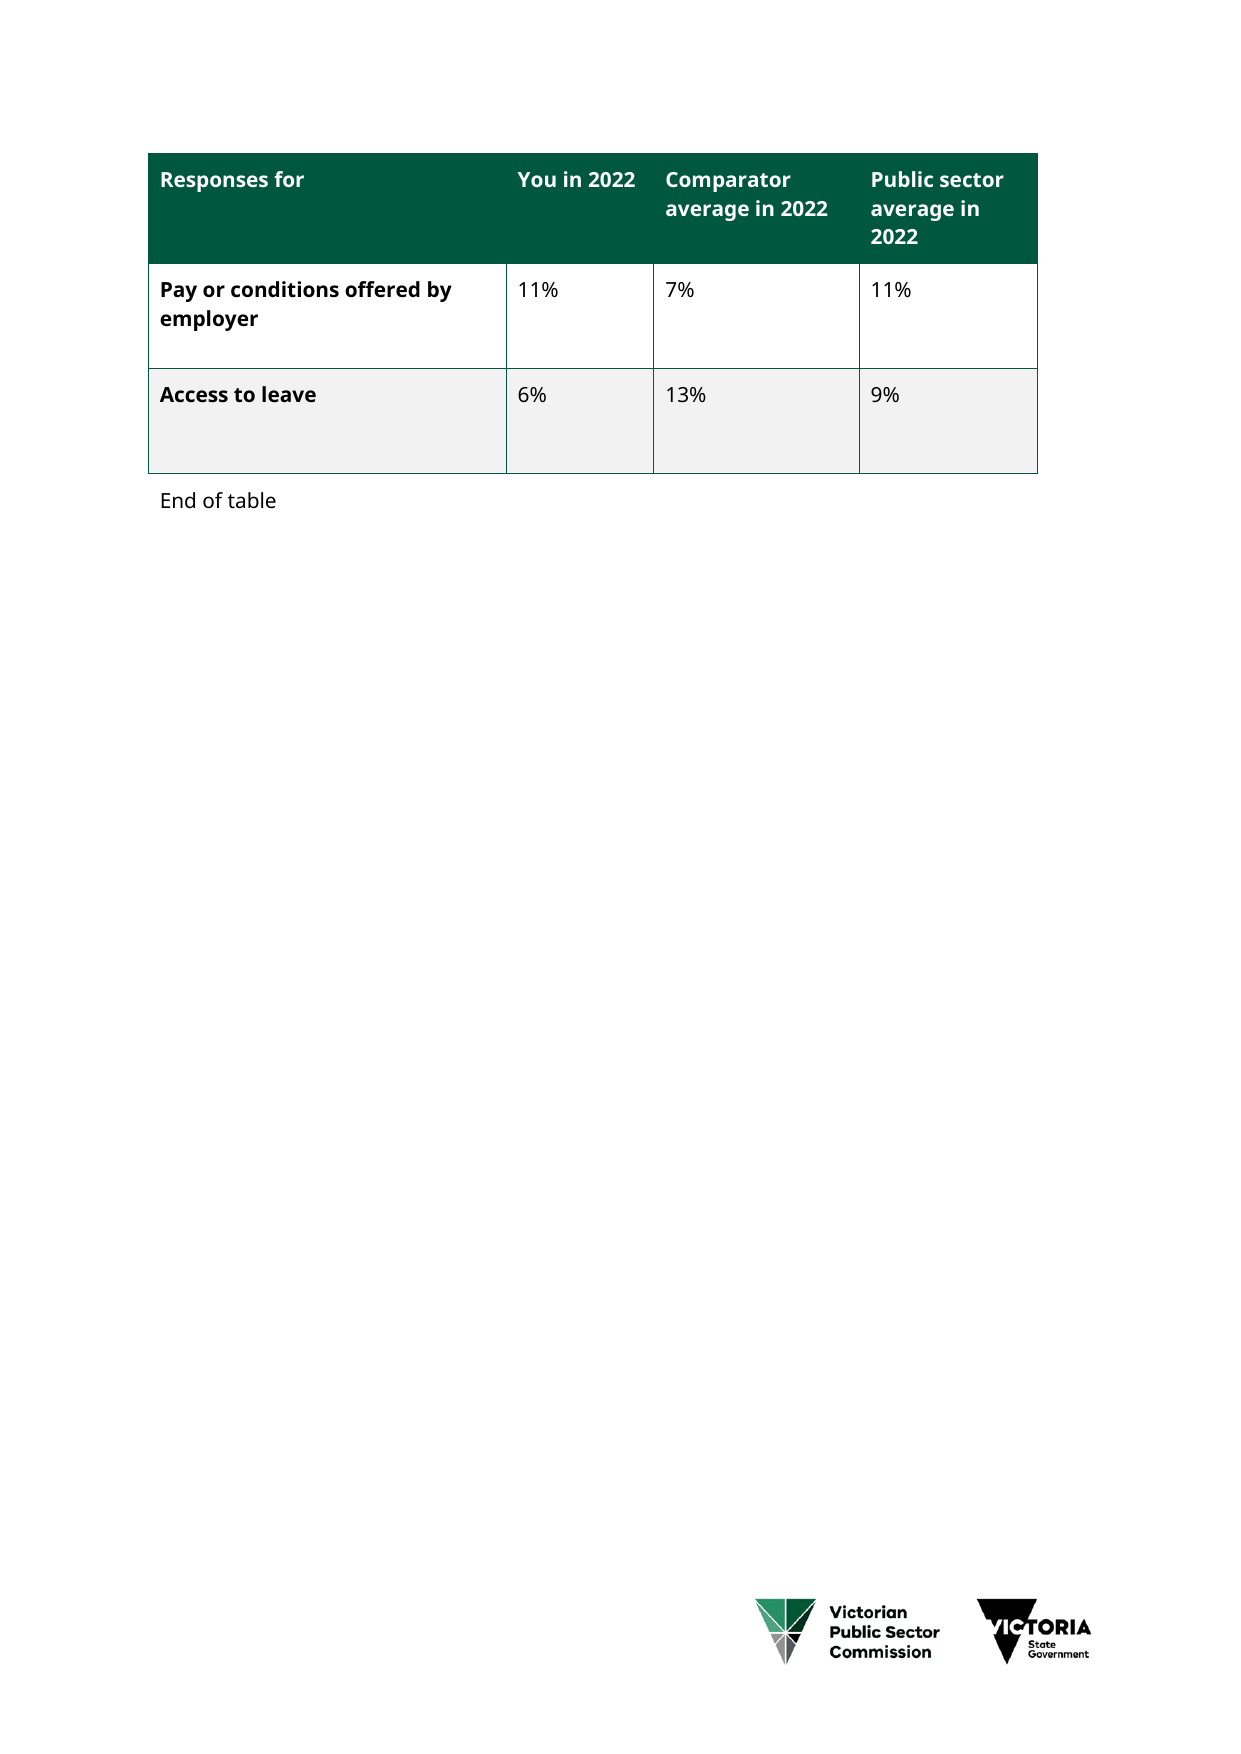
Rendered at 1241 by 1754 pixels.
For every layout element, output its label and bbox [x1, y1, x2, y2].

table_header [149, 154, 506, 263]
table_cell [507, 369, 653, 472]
picture [754, 1598, 1093, 1666]
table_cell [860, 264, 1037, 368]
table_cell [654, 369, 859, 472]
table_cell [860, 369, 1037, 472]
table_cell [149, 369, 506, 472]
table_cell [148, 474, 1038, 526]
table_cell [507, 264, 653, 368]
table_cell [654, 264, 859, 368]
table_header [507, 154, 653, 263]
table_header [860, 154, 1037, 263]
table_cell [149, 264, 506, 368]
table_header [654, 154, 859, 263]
